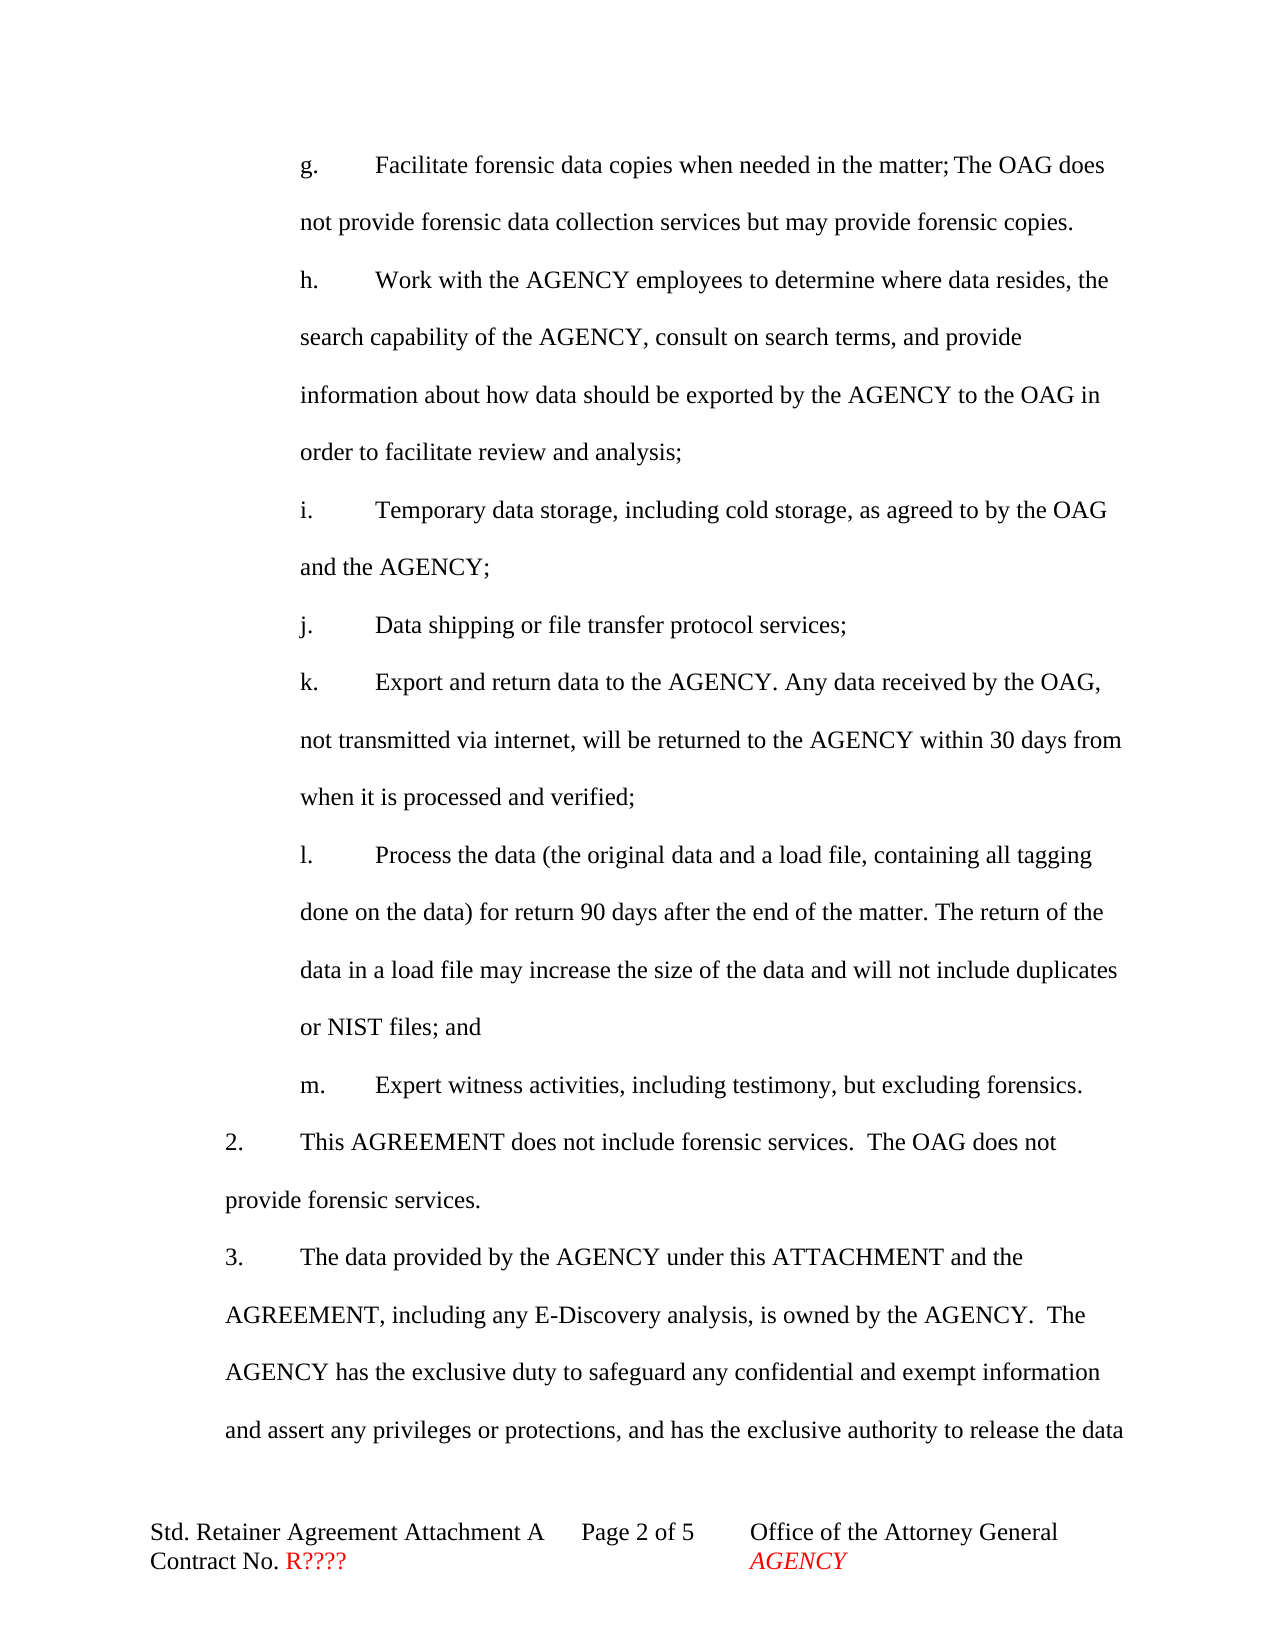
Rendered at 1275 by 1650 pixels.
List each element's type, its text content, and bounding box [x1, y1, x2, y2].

list Process the data (the original data and a load file, containing all tagging done on the data) for return 90 days after the end of the matter. The return of the data in a load file may increase the size of the data and will not include duplicates or NIST files; and [300, 840, 1125, 1041]
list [225, 1242, 1125, 1444]
list Data shipping or file transfer protocol services; [300, 610, 1125, 639]
list Work with the AGENCY employees to determine where data resides, the search capability of the AGENCY, consult on search terms, and provide information about how data should be exported by the AGENCY to the OAG in order to facilitate review and analysis; [300, 265, 1125, 466]
list Export and return data to the AGENCY. Any data received by the OAG, not transmitted via internet, will be returned to the AGENCY within 30 days from when it is processed and verified; [300, 667, 1125, 811]
list Facilitate forensic data copies when needed in the matter; The OAG does not provide forensic data collection services but may provide forensic copies. [300, 150, 1125, 236]
list Expert witness activities, including testimony, but excluding forensics. [300, 1070, 1125, 1099]
list This AGREEMENT does not include forensic services. The OAG does not provide forensic services. [225, 1127, 1125, 1214]
list Temporary data storage, including cold storage, as agreed to by the OAG and the AGENCY; [300, 495, 1125, 581]
